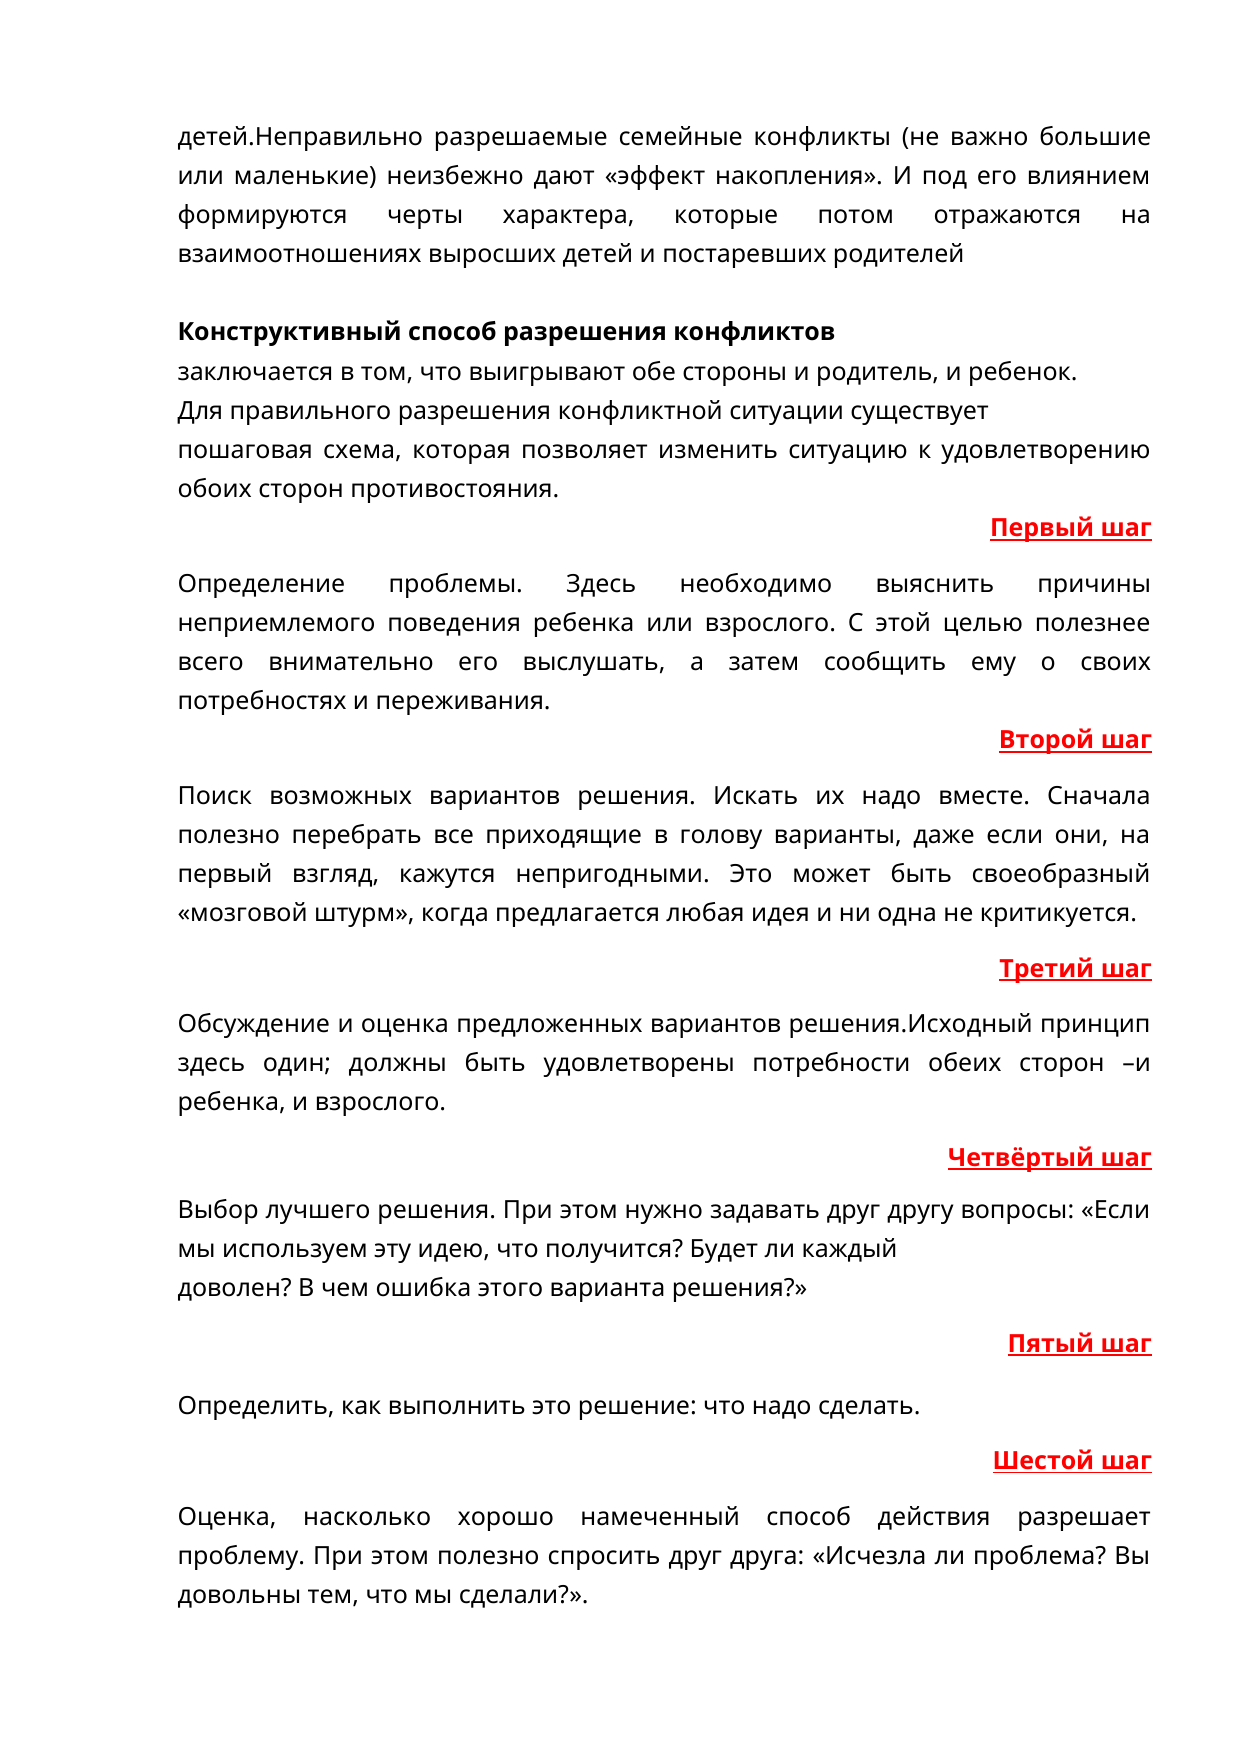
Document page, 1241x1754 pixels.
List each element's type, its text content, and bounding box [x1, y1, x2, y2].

text пошаговая схема, которая позволяет изменить ситуацию к удовлетворению обоих сторон противостояния. [177, 431, 1152, 505]
text Для правильного разрешения конфликтной ситуации существует [177, 392, 1152, 426]
text Выбор лучшего решения. При этом нужно задавать друг другу вопросы: «Если мы используем эту идею, что получится? Будет ли каждый [177, 1192, 1152, 1265]
text Определение проблемы. Здесь необходимо выяснить причины неприемлемого поведения ребенка или взрослого. С этой целью полезнее всего внимательно его выслушать, а затем сообщить ему о своих потребностях и переживания. [177, 565, 1152, 717]
text Четвёртый шаг [177, 1139, 1152, 1173]
text Первый шаг [177, 510, 1152, 544]
text Поиск возможных вариантов решения. Искать их надо вместе. Сначала полезно перебрать все приходящие в голову варианты, даже если они, на первый взгляд, кажутся непригодными. Это может быть своеобразный «мозговой штурм», когда предлагается любая идея и ни одна не критикуется. [177, 777, 1152, 929]
text Обсуждение и оценка предложенных вариантов решения.Исходный принцип здесь один; должны быть удовлетворены потребности обеих сторон –и ребенка, и взрослого. [177, 1006, 1152, 1118]
text Пятый шаг [177, 1325, 1152, 1359]
text Второй шаг [177, 722, 1152, 756]
text Третий шаг [177, 950, 1152, 984]
text Конструктивный способ разрешения конфликтов [177, 314, 1152, 348]
text Определить, как выполнить это решение: что надо сделать. [177, 1387, 1152, 1421]
text заключается в том, что выигрывают обе стороны и родитель, и ребенок. [177, 353, 1152, 387]
text Шестой шаг [177, 1443, 1152, 1477]
text Оценка, насколько хорошо намеченный способ действия разрешает проблему. При этом полезно спросить друг друга: «Исчезла ли проблема? Вы довольны тем, что мы сделали?». [177, 1498, 1152, 1611]
text доволен? В чем ошибка этого варианта решения?» [177, 1270, 1152, 1304]
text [177, 118, 1152, 270]
